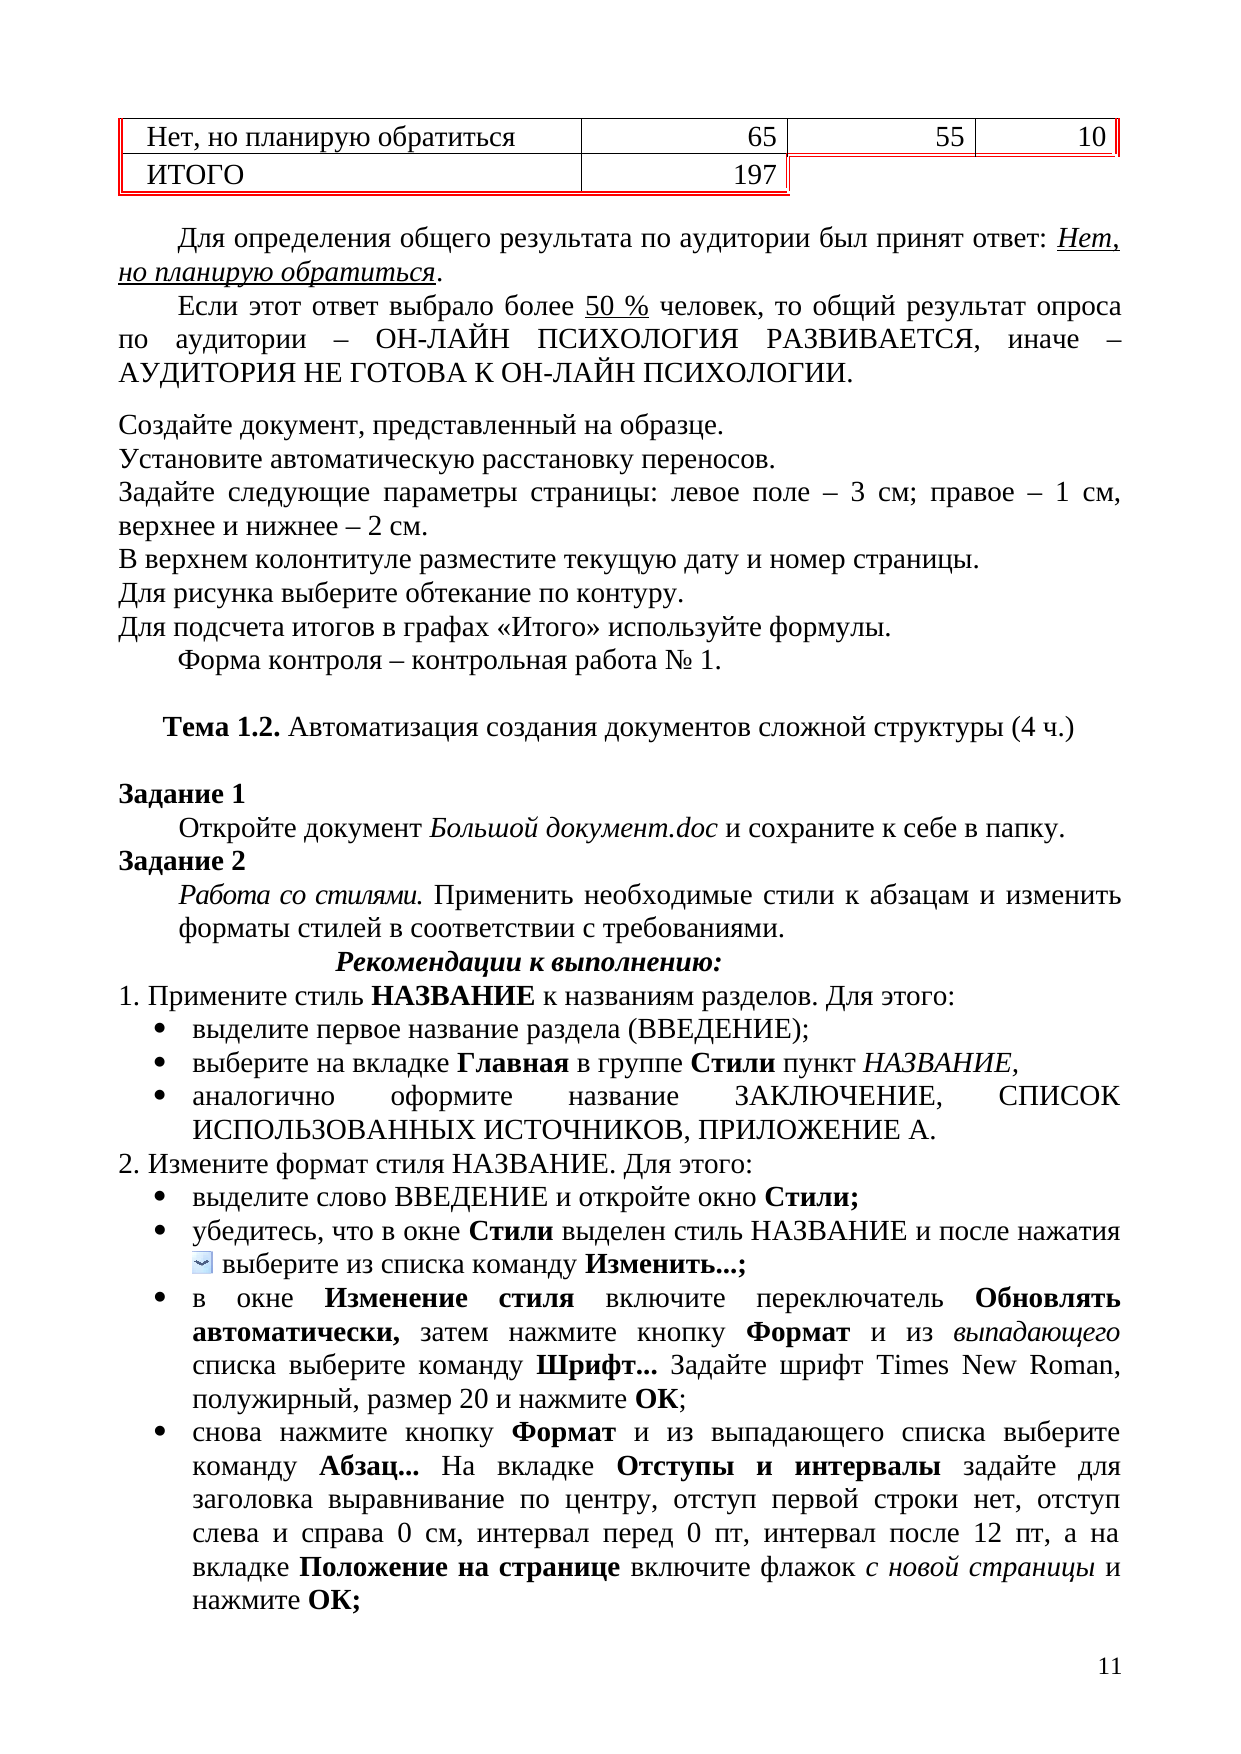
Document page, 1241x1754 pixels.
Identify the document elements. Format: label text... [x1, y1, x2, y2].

text Откройте документ Большой документ.doc и сохраните к себе в папку. [178, 810, 1122, 843]
list выделите первое название раздела (ВВЕДЕНИЕ); [154, 1011, 1121, 1045]
text Задание 2 [118, 843, 1122, 877]
text Работа со стилями. Применить необходимые стили к абзацам и изменить форматы стилей в соответствии с требованиями. [178, 877, 1122, 944]
list Измените формат стиля НАЗВАНИЕ. Для этого: [118, 1146, 1122, 1179]
list выделите слово ВВЕДЕНИЕ и откройте окно Стили; [154, 1179, 1121, 1213]
list выберите на вкладке Главная в группе Стили пункт НАЗВАНИЕ, [154, 1045, 1121, 1078]
table_cell ИТОГО [123, 154, 581, 191]
list аналогично оформите название ЗАКЛЮЧЕНИЕ, СПИСОК ИСПОЛЬЗОВАННЫХ ИСТОЧНИКОВ, ПРИЛОЖЕНИЕ А. [154, 1078, 1121, 1146]
text Тема 1.2. Автоматизация создания документов сложной структуры (4 ч.) [118, 709, 1122, 743]
table_cell 10 [976, 119, 1115, 153]
list снова нажмите кнопку Формат и из выпадающего списка выберите команду Абзац... На вкладке Отступы и интервалы задайте для заголовка выравнивание по центру, отступ первой строки нет, отступ слева и справа 0 см, интервал перед 0 пт, интервал после 12 пт, а на вкладке Положение на странице включите флажок с новой страницы и нажмите ОК; [155, 1414, 1121, 1616]
text Рекомендации к выполнению: [335, 944, 1122, 978]
list убедитесь, что в окне Стили выделен стиль НАЗВАНИЕ и после нажатия выберите из списка команду Изменить...; [155, 1213, 1121, 1280]
list Примените стиль НАЗВАНИЕ к названиям разделов. Для этого: [118, 978, 1122, 1011]
text Для рисунка выберите обтекание по контуру. [118, 575, 1122, 609]
table_cell 55 [788, 119, 975, 153]
text Форма контроля – контрольная работа № 1. [118, 642, 1122, 676]
text Установите автоматическую расстановку переносов. [118, 441, 1122, 474]
picture [192, 1249, 215, 1274]
table_cell 65 [582, 119, 787, 153]
text Задание 1 [118, 776, 1122, 810]
text Создайте документ, представленный на образце. [118, 407, 1122, 441]
table_cell [790, 153, 1117, 191]
list в окне Изменение стиля включите переключатель Обновлять автоматически, затем нажмите кнопку Формат и из выпадающего списка выберите команду Шрифт... Задайте шрифт Times New Roman, полужирный, размер 20 и нажмите ОК; [155, 1280, 1121, 1414]
text Задайте следующие параметры страницы: левое поле – ; правое – , верхнее и нижнее – . [118, 474, 1122, 542]
text Для подсчета итогов в графах «Итого» используйте формулы. [118, 609, 1122, 642]
table_cell 197 [582, 154, 788, 191]
text Если этот ответ выбрало более 50 % человек, то общий результат опроса по аудитории – ОН-ЛАЙН ПСИХОЛОГИЯ РАЗВИВАЕТСЯ, иначе – АУДИТОРИЯ НЕ ГОТОВА К ОН-ЛАЙН ПСИХОЛОГИИ. [118, 288, 1122, 388]
text Для определения общего результата по аудитории был принят ответ: Нет, но планирую обратиться. [118, 221, 1122, 288]
table_cell Нет, но планирую обратиться [123, 119, 581, 153]
text В верхнем колонтитуле разместите текущую дату и номер страницы. [118, 542, 1122, 575]
